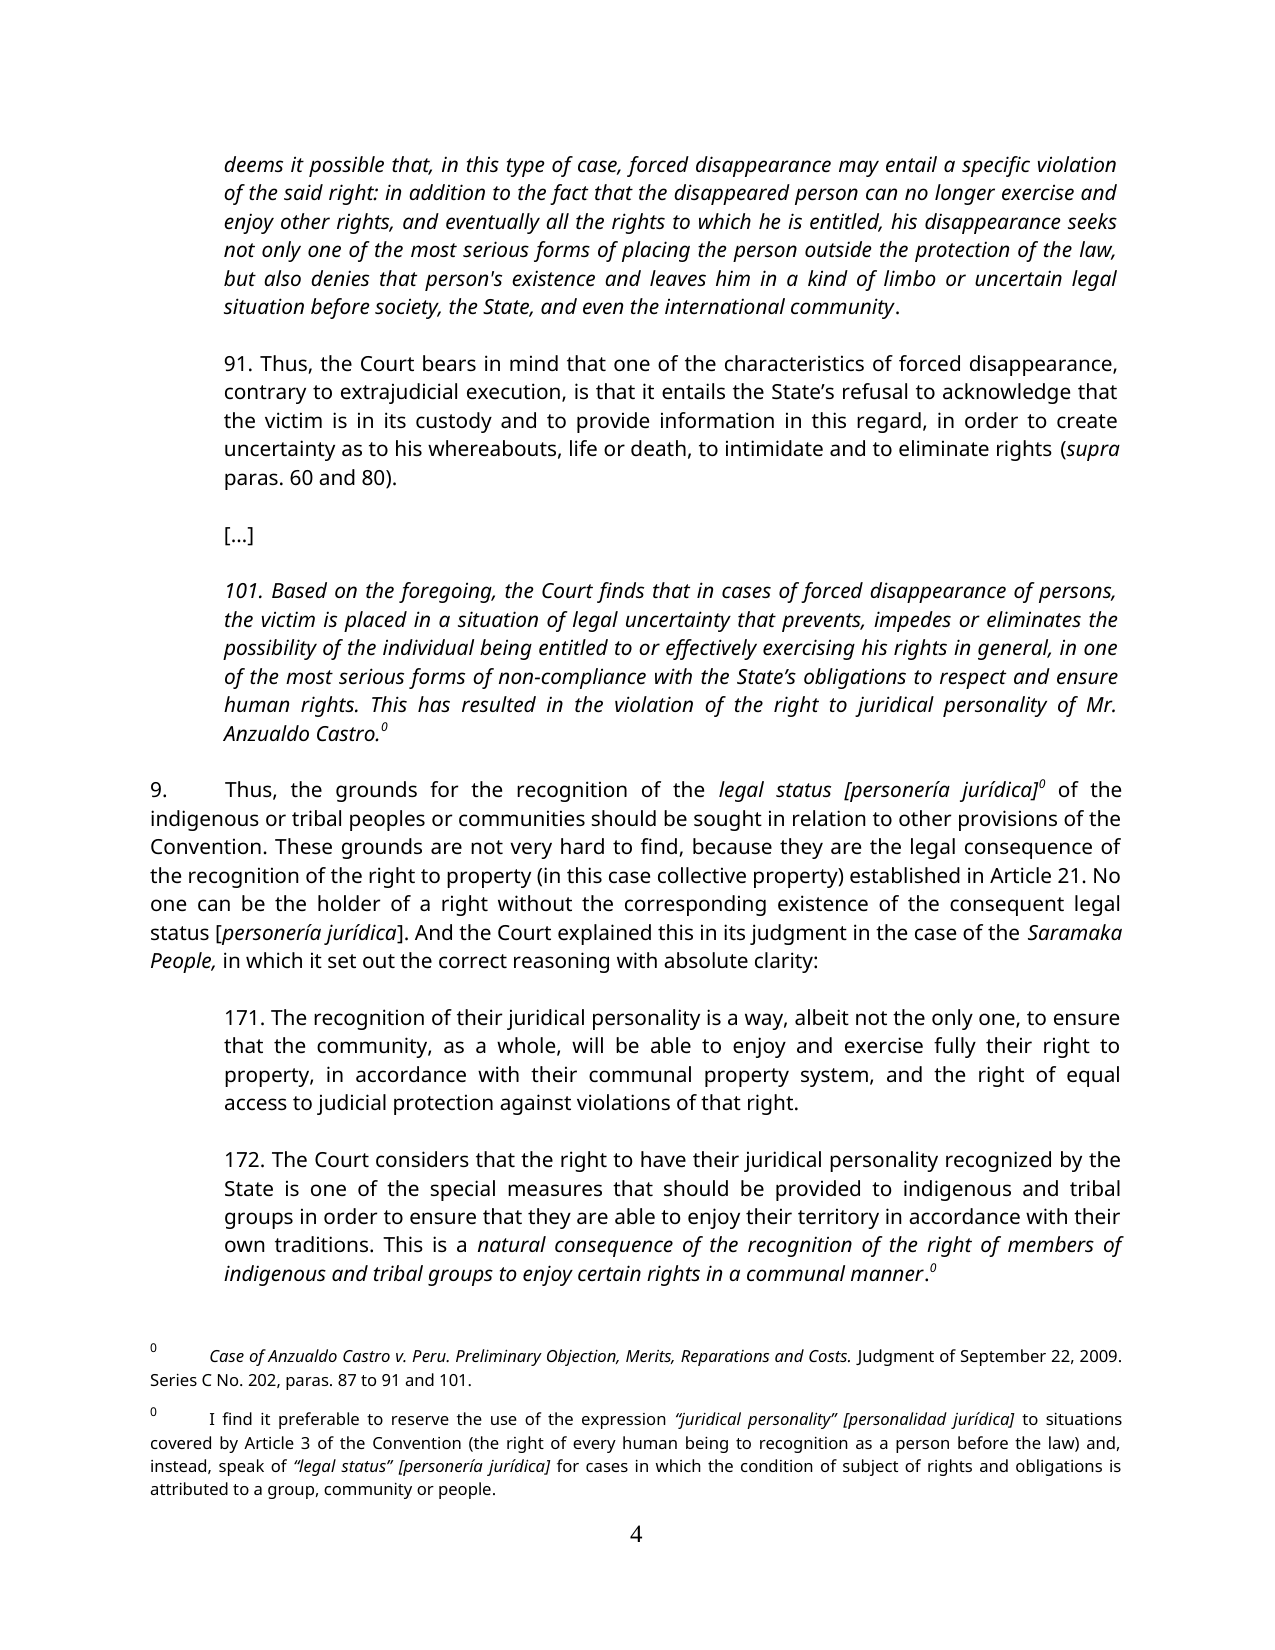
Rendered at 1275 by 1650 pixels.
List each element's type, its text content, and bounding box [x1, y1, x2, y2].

text 101. Based on the foregoing, the Court finds that in cases of forced disappearance of persons, the victim is placed in a situation of legal uncertainty that prevents, impedes or eliminates the possibility of the individual being entitled to or effectively exercising his rights in general, in one of the most serious forms of non-compliance with the State’s obligations to respect and ensure human rights. This has resulted in the violation of the right to juridical personality of Mr. Anzualdo Castro. [224, 577, 1119, 747]
text 172. The Court considers that the right to have their juridical personality recognized by the State is one of the special measures that should be provided to indigenous and tribal groups in order to ensure that they are able to enjoy their territory in accordance with their own traditions. This is a natural consequence of the recognition of the right of members of indigenous and tribal groups to enjoy certain rights in a communal manner. [224, 1145, 1122, 1287]
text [224, 150, 1119, 321]
text 91. Thus, the Court bears in mind that one of the characteristics of forced disappearance, contrary to extrajudicial execution, is that it entails the State’s refusal to acknowledge that the victim is in its custody and to provide information in this regard, in order to create uncertainty as to his whereabouts, life or death, to intimidate and to eliminate rights (supra paras. 60 and 80). [224, 349, 1119, 491]
text Thus, the grounds for the recognition of the legal status [personería jurídica] of the indigenous or tribal peoples or communities should be sought in relation to other provisions of the Convention. These grounds are not very hard to find, because they are the legal consequence of the recognition of the right to property (in this case collective property) established in Article 21. No one can be the holder of a right without the corresponding existence of the consequent legal status [personería jurídica]. And the Court explained this in its judgment in the case of the Saramaka People, in which it set out the correct reasoning with absolute clarity: [150, 776, 1122, 975]
text […] [224, 520, 1119, 548]
text 171. The recognition of their juridical personality is a way, albeit not the only one, to ensure that the community, as a whole, will be able to enjoy and exercise fully their right to property, in accordance with their communal property system, and the right of equal access to judicial protection against violations of that right. [224, 1003, 1122, 1117]
